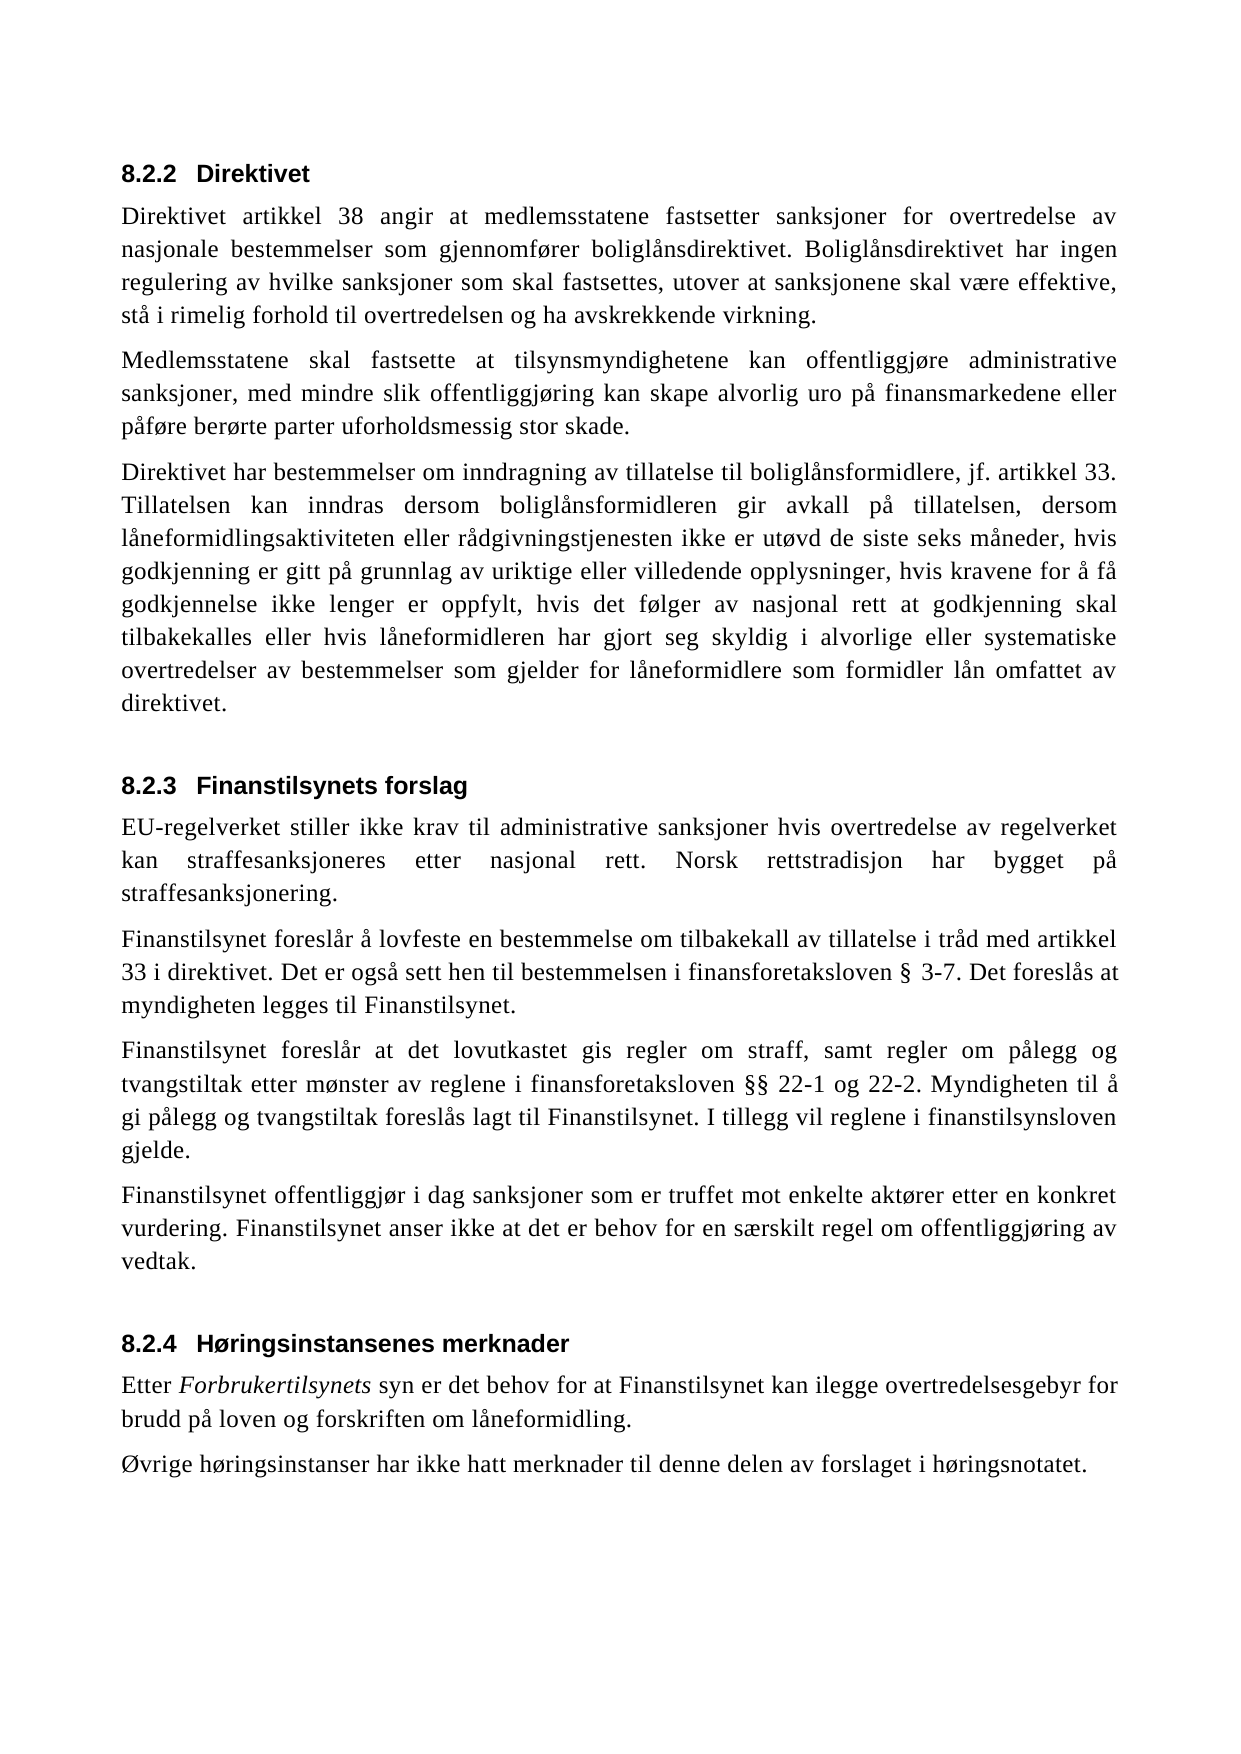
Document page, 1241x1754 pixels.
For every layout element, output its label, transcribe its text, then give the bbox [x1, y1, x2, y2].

text Øvrige høringsinstanser har ikke hatt merknader til denne delen av forslaget i høringsnotatet. [121, 1449, 1119, 1478]
subtitle Finanstilsynets forslag [121, 771, 1119, 800]
text Medlemsstatene skal fastsette at tilsynsmyndighetene kan offentliggjøre administrative sanksjoner, med mindre slik offentliggjøring kan skape alvorlig uro på finansmarkedene eller påføre berørte parter uforholdsmessig stor skade. [121, 345, 1119, 440]
text Finanstilsynet foreslår at det lovutkastet gis regler om straff, samt regler om pålegg og tvangstiltak etter mønster av reglene i finansforetaksloven §§ 22-1 og 22-2. Myndigheten til å gi pålegg og tvangstiltak foreslås lagt til Finanstilsynet. I tillegg vil reglene i finanstilsynsloven gjelde. [121, 1036, 1119, 1163]
subtitle Høringsinstansenes merknader [121, 1329, 1119, 1358]
text Finanstilsynet foreslår å lovfeste en bestemmelse om tilbakekall av tillatelse i tråd med artikkel 33 i direktivet. Det er også sett hen til bestemmelsen i finansforetaksloven § 3-7. Det foreslås at myndigheten legges til Finanstilsynet. [121, 924, 1119, 1019]
text EU-regelverket stiller ikke krav til administrative sanksjoner hvis overtredelse av regelverket kan straffesanksjoneres etter nasjonal rett. Norsk rettstradisjon har bygget på straffesanksjonering. [121, 812, 1119, 907]
subtitle Direktivet [121, 159, 1119, 188]
text Direktivet har bestemmelser om inndragning av tillatelse til boliglånsformidlere, jf. artikkel 33. Tillatelsen kan inndras dersom boliglånsformidleren gir avkall på tillatelsen, dersom låneformidlingsaktiviteten eller rådgivningstjenesten ikke er utøvd de siste seks måneder, hvis godkjenning er gitt på grunnlag av uriktige eller villedende opplysninger, hvis kravene for å få godkjennelse ikke lenger er oppfylt, hvis det følger av nasjonal rett at godkjenning skal tilbakekalles eller hvis låneformidleren har gjort seg skyldig i alvorlige eller systematiske overtredelser av bestemmelser som gjelder for låneformidlere som formidler lån omfattet av direktivet. [121, 457, 1119, 717]
text Finanstilsynet offentliggjør i dag sanksjoner som er truffet mot enkelte aktører etter en konkret vurdering. Finanstilsynet anser ikke at det er behov for en særskilt regel om offentliggjøring av vedtak. [121, 1180, 1119, 1275]
text Direktivet artikkel 38 angir at medlemsstatene fastsetter sanksjoner for overtredelse av nasjonale bestemmelser som gjennomfører boliglånsdirektivet. Boliglånsdirektivet har ingen regulering av hvilke sanksjoner som skal fastsettes, utover at sanksjonene skal være effektive, stå i rimelig forhold til overtredelsen og ha avskrekkende virkning. [121, 201, 1119, 329]
text Etter Forbrukertilsynets syn er det behov for at Finanstilsynet kan ilegge overtredelsesgebyr for brudd på loven og forskriften om låneformidling. [121, 1371, 1119, 1432]
